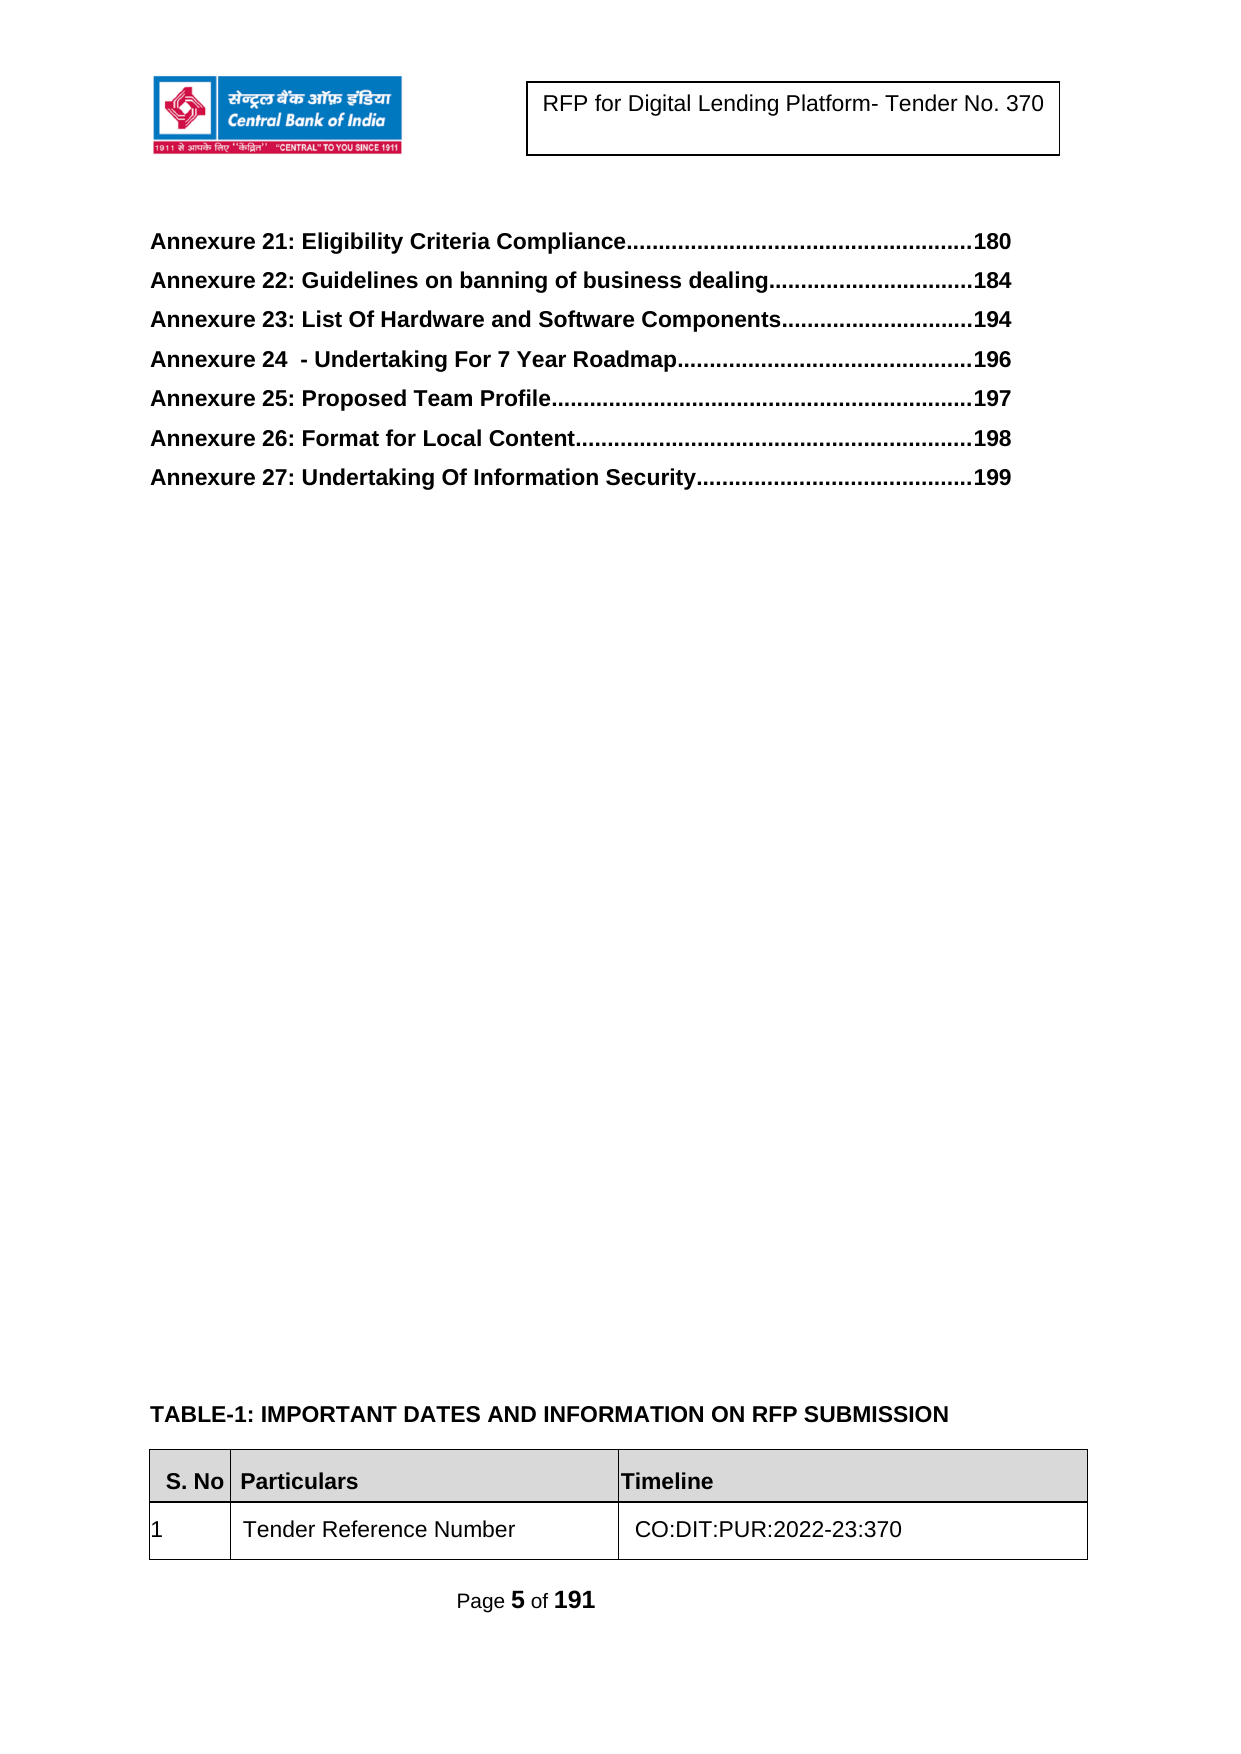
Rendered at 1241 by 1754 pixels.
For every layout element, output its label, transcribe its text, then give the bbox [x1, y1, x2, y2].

table_cell CO:DIT:PUR:2022-23:370 [619, 1503, 1087, 1559]
table_header Particulars [231, 1450, 618, 1501]
table_header S. No [150, 1450, 230, 1501]
table_cell 1 [150, 1503, 230, 1559]
table_cell Tender Reference Number [231, 1503, 618, 1559]
text TABLE-1: IMPORTANT DATES AND INFORMATION ON RFP SUBMISSION [150, 1401, 1090, 1428]
picture [150, 73, 404, 156]
table_header Timeline [619, 1450, 1087, 1501]
